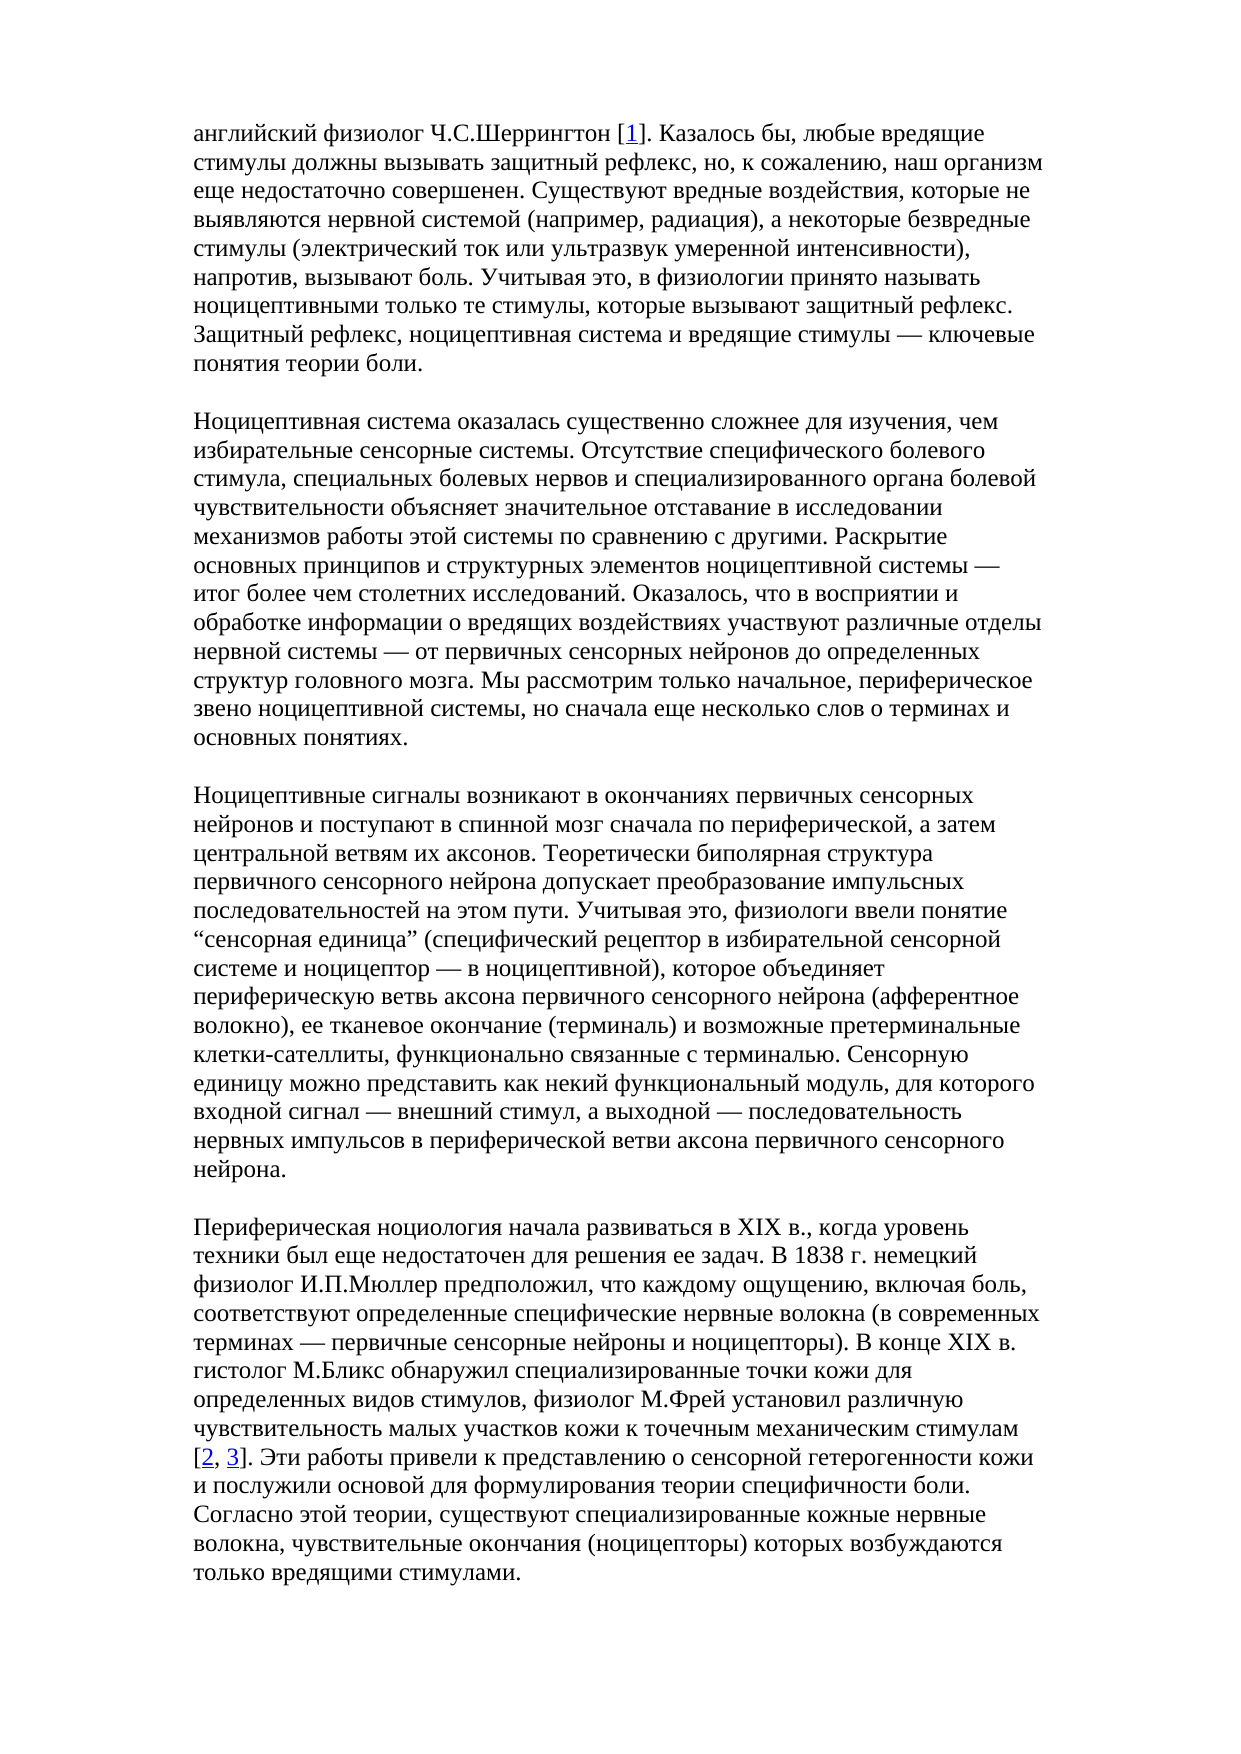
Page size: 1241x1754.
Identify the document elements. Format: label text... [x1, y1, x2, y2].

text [193, 118, 1047, 377]
text Ноцицептивная система оказалась существенно сложнее для изучения, чем избирательные сенсорные системы. Отсутствие специфического болевого стимула, специальных болевых нервов и специализированного органа болевой чувствительности объясняет значительное отставание в исследовании механизмов работы этой системы по сравнению с другими. Раскрытие основных принципов и структурных элементов ноцицептивной системы — итог более чем столетних исследований. Оказалось, что в восприятии и обработке информации о вредящих воздействиях участвуют различные отделы нервной системы — от первичных сенсорных нейронов до определенных структур головного мозга. Мы рассмотрим только начальное, периферическое звено ноцицептивной системы, но сначала еще несколько слов о терминах и основных понятиях. [193, 406, 1047, 751]
text Ноцицептивные сигналы возникают в окончаниях первичных сенсорных нейронов и поступают в спинной мозг сначала по периферической, а затем центральной ветвям их аксонов. Теоретически биполярная структура первичного сенсорного нейрона допускает преобразование импульсных последовательностей на этом пути. Учитывая это, физиологи ввели понятие “сенсорная единица” (специфический рецептор в избирательной сенсорной системе и ноцицептор — в ноцицептивной), которое объединяет периферическую ветвь аксона первичного сенсорного нейрона (афферентное волокно), ее тканевое окончание (терминаль) и возможные претерминальные клетки-сателлиты, функционально связанные с терминалью. Сенсорную единицу можно представить как некий функциональный модуль, для которого входной сигнал — внешний стимул, а выходной — последовательность нервных импульсов в периферической ветви аксона первичного сенсорного нейрона. [193, 780, 1047, 1183]
text Периферическая ноциология начала развиваться в XIX в., когда уровень техники был еще недостаточен для решения ее задач. В 1838 г. немецкий физиолог И.П.Мюллер предположил, что каждому ощущению, включая боль, соответствуют определенные специфические нервные волокна (в современных терминах — первичные сенсорные нейроны и ноцицепторы). В конце XIX в. гистолог М.Бликс обнаружил специализированные точки кожи для определенных видов стимулов, физиолог М.Фрей установил различную чувствительность малых участков кожи к точечным механическим стимулам [2, 3]. Эти работы привели к представлению о сенсорной гетерогенности кожи и послужили основой для формулирования теории специфичности боли. Согласно этой теории, существуют специализированные кожные нервные волокна, чувствительные окончания (ноцицепторы) которых возбуждаются только вредящими стимулами. [193, 1212, 1047, 1586]
